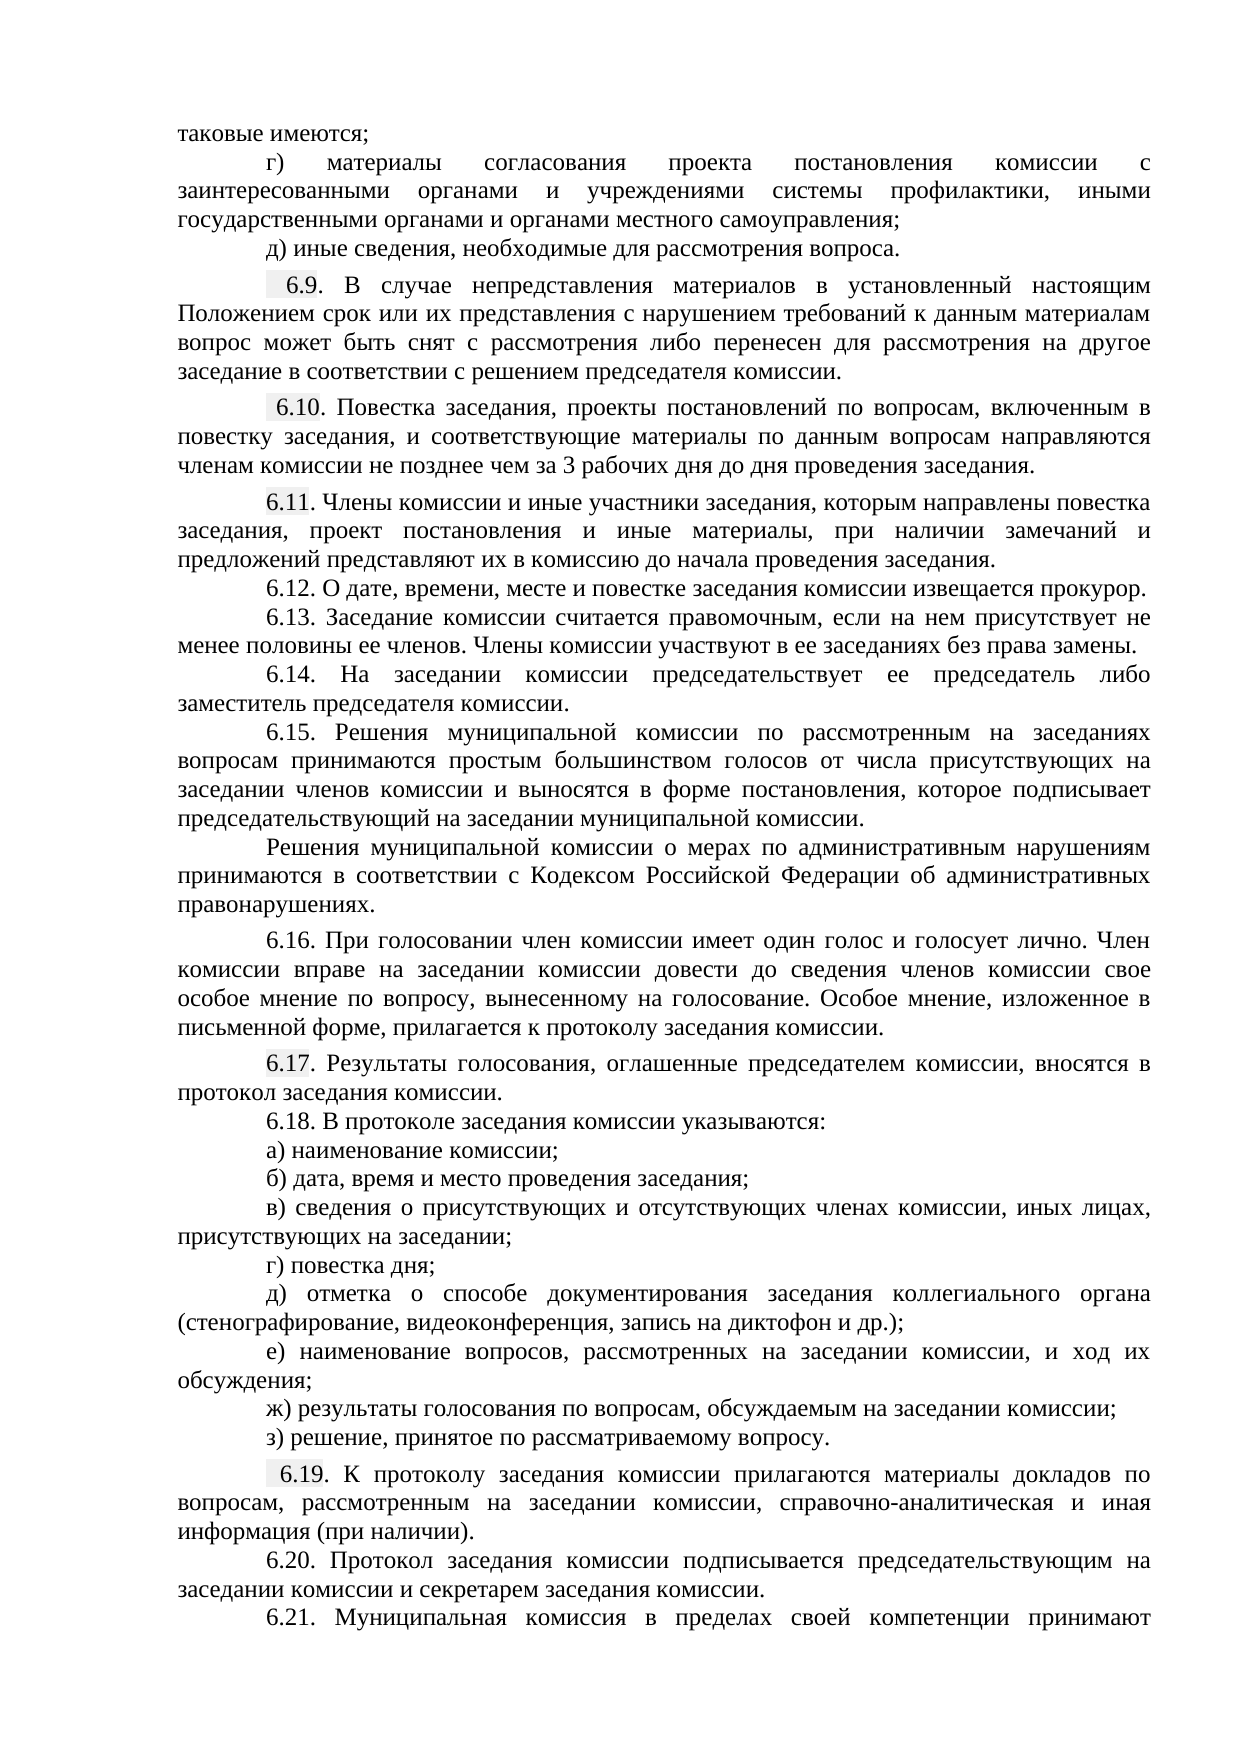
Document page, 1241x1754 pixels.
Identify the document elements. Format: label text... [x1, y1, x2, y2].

text 6.14. На заседании комиссии председательствует ее председатель либо заместитель председателя комиссии. [177, 659, 1152, 717]
text д) иные сведения, необходимые для рассмотрения вопроса. [177, 233, 1152, 262]
text 6.16. При голосовании член комиссии имеет один голос и голосует лично. Член комиссии вправе на заседании комиссии довести до сведения членов комиссии свое особое мнение по вопросу, вынесенному на голосование. Особое мнение, изложенное в письменной форме, прилагается к протоколу заседания комиссии. [177, 926, 1152, 1041]
text г) материалы согласования проекта постановления комиссии с заинтересованными органами и учреждениями системы профилактики, иными государственными органами и органами местного самоуправления; [177, 147, 1152, 233]
text 6.15. Решения муниципальной комиссии по рассмотренным на заседаниях вопросам принимаются простым большинством голосов от числа присутствующих на заседании членов комиссии и выносятся в форме постановления, которое подписывает председательствующий на заседании муниципальной комиссии. [177, 717, 1152, 832]
text 6.18. В протоколе заседания комиссии указываются: [177, 1106, 1152, 1135]
text е) наименование вопросов, рассмотренных на заседании комиссии, и ход их обсуждения; [177, 1336, 1152, 1393]
text ж) результаты голосования по вопросам, обсуждаемым на заседании комиссии; [177, 1393, 1152, 1422]
text з) решение, принятое по рассматриваемому вопросу. [177, 1422, 1152, 1451]
text 6.20. Протокол заседания комиссии подписывается председательствующим на заседании комиссии и секретарем заседания комиссии. [177, 1545, 1152, 1602]
text 6.17. Результаты голосования, оглашенные председателем комиссии, вносятся в протокол заседания комиссии. [177, 1048, 1152, 1106]
text 6.12. О дате, времени, месте и повестке заседания комиссии извещается прокурор. [177, 573, 1152, 602]
text в) сведения о присутствующих и отсутствующих членах комиссии, иных лицах, присутствующих на заседании; [177, 1192, 1152, 1250]
text 6.11. Члены комиссии и иные участники заседания, которым направлены повестка заседания, проект постановления и иные материалы, при наличии замечаний и предложений представляют их в комиссию до начала проведения заседания. [177, 487, 1152, 573]
text 6.10. Повестка заседания, проекты постановлений по вопросам, включенным в повестку заседания, и соответствующие материалы по данным вопросам направляются членам комиссии не позднее чем за 3 рабочих дня до дня проведения заседания. [177, 392, 1152, 479]
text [177, 1602, 1152, 1631]
text г) повестка дня; [177, 1250, 1152, 1278]
text 6.9. В случае непредставления материалов в установленный настоящим Положением срок или их представления с нарушением требований к данным материалам вопрос может быть снят с рассмотрения либо перенесен для рассмотрения на другое заседание в соответствии с решением председателя комиссии. [177, 270, 1152, 385]
text 6.19. К протоколу заседания комиссии прилагаются материалы докладов по вопросам, рассмотренным на заседании комиссии, справочно-аналитическая и иная информация (при наличии). [177, 1459, 1152, 1545]
text а) наименование комиссии; [177, 1135, 1152, 1163]
text Решения муниципальной комиссии о мерах по административным нарушениям принимаются в соответствии с Кодексом Российской Федерации об административных правонарушениях. [177, 832, 1152, 918]
text д) отметка о способе документирования заседания коллегиального органа (стенографирование, видеоконференция, запись на диктофон и др.); [177, 1278, 1152, 1336]
text 6.13. Заседание комиссии считается правомочным, если на нем присутствует не менее половины ее членов. Члены комиссии участвуют в ее заседаниях без права замены. [177, 602, 1152, 659]
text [177, 118, 1152, 147]
text б) дата, время и место проведения заседания; [177, 1163, 1152, 1192]
